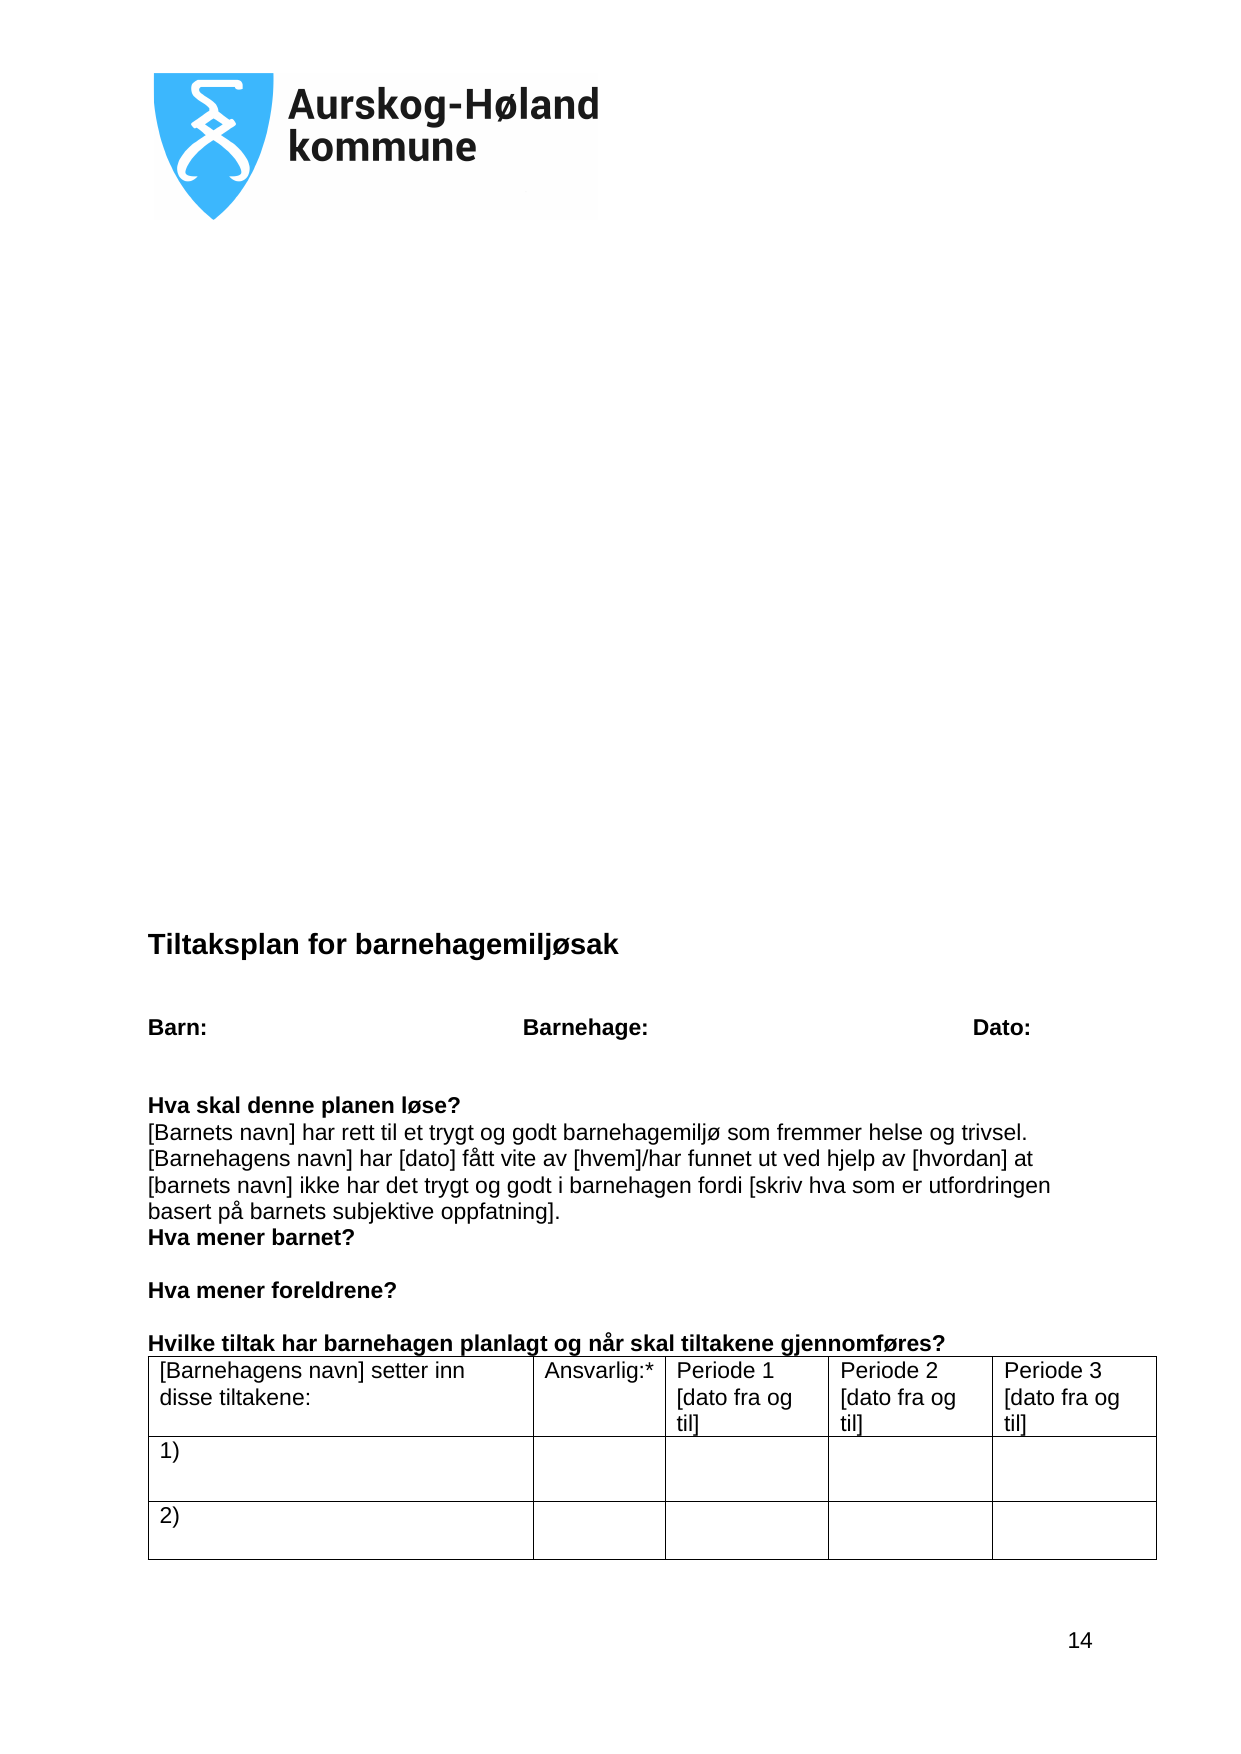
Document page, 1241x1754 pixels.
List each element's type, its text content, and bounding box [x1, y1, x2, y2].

text Hva mener foreldrene? [148, 1277, 1093, 1303]
table_cell [666, 1437, 828, 1501]
text Barn: Barnehage: Dato: [148, 1013, 1093, 1040]
table_cell 2) [149, 1502, 533, 1559]
table_cell [993, 1502, 1156, 1559]
table_cell 1) [149, 1437, 533, 1501]
table_cell [534, 1437, 665, 1501]
text Hva mener barnet? [148, 1224, 1093, 1251]
table_header Periode 1 [dato fra og til] [666, 1357, 828, 1436]
text Tiltaksplan for barnehagemiljøsak [148, 927, 1093, 961]
text [Barnets navn] har rett til et trygt og godt barnehagemiljø som fremmer helse og trivsel. [Barnehagens navn] har [dato] fått vite av [hvem]/har funnet ut ved hjelp av [hvordan] at [barnets navn] ikke har det trygt og godt i barnehagen fordi [skriv hva som er utfordringen basert på barnets subjektive oppfatning]. [148, 1119, 1093, 1224]
table_cell [829, 1437, 992, 1501]
text Hvilke tiltak har barnehagen planlagt og når skal tiltakene gjennomføres? [148, 1330, 1093, 1356]
table_cell [534, 1502, 665, 1559]
table_header Periode 2 [dato fra og til] [829, 1357, 992, 1436]
table_cell [993, 1437, 1156, 1501]
table_header Periode 3 [dato fra og til] [993, 1357, 1156, 1436]
text Hva skal denne planen løse? [148, 1092, 1093, 1119]
table_cell [829, 1502, 992, 1559]
table_header Ansvarlig:* [534, 1357, 665, 1436]
table_cell [666, 1502, 828, 1559]
table_header [Barnehagens navn] setter inn disse tiltakene: [149, 1357, 533, 1436]
picture [153, 73, 598, 220]
